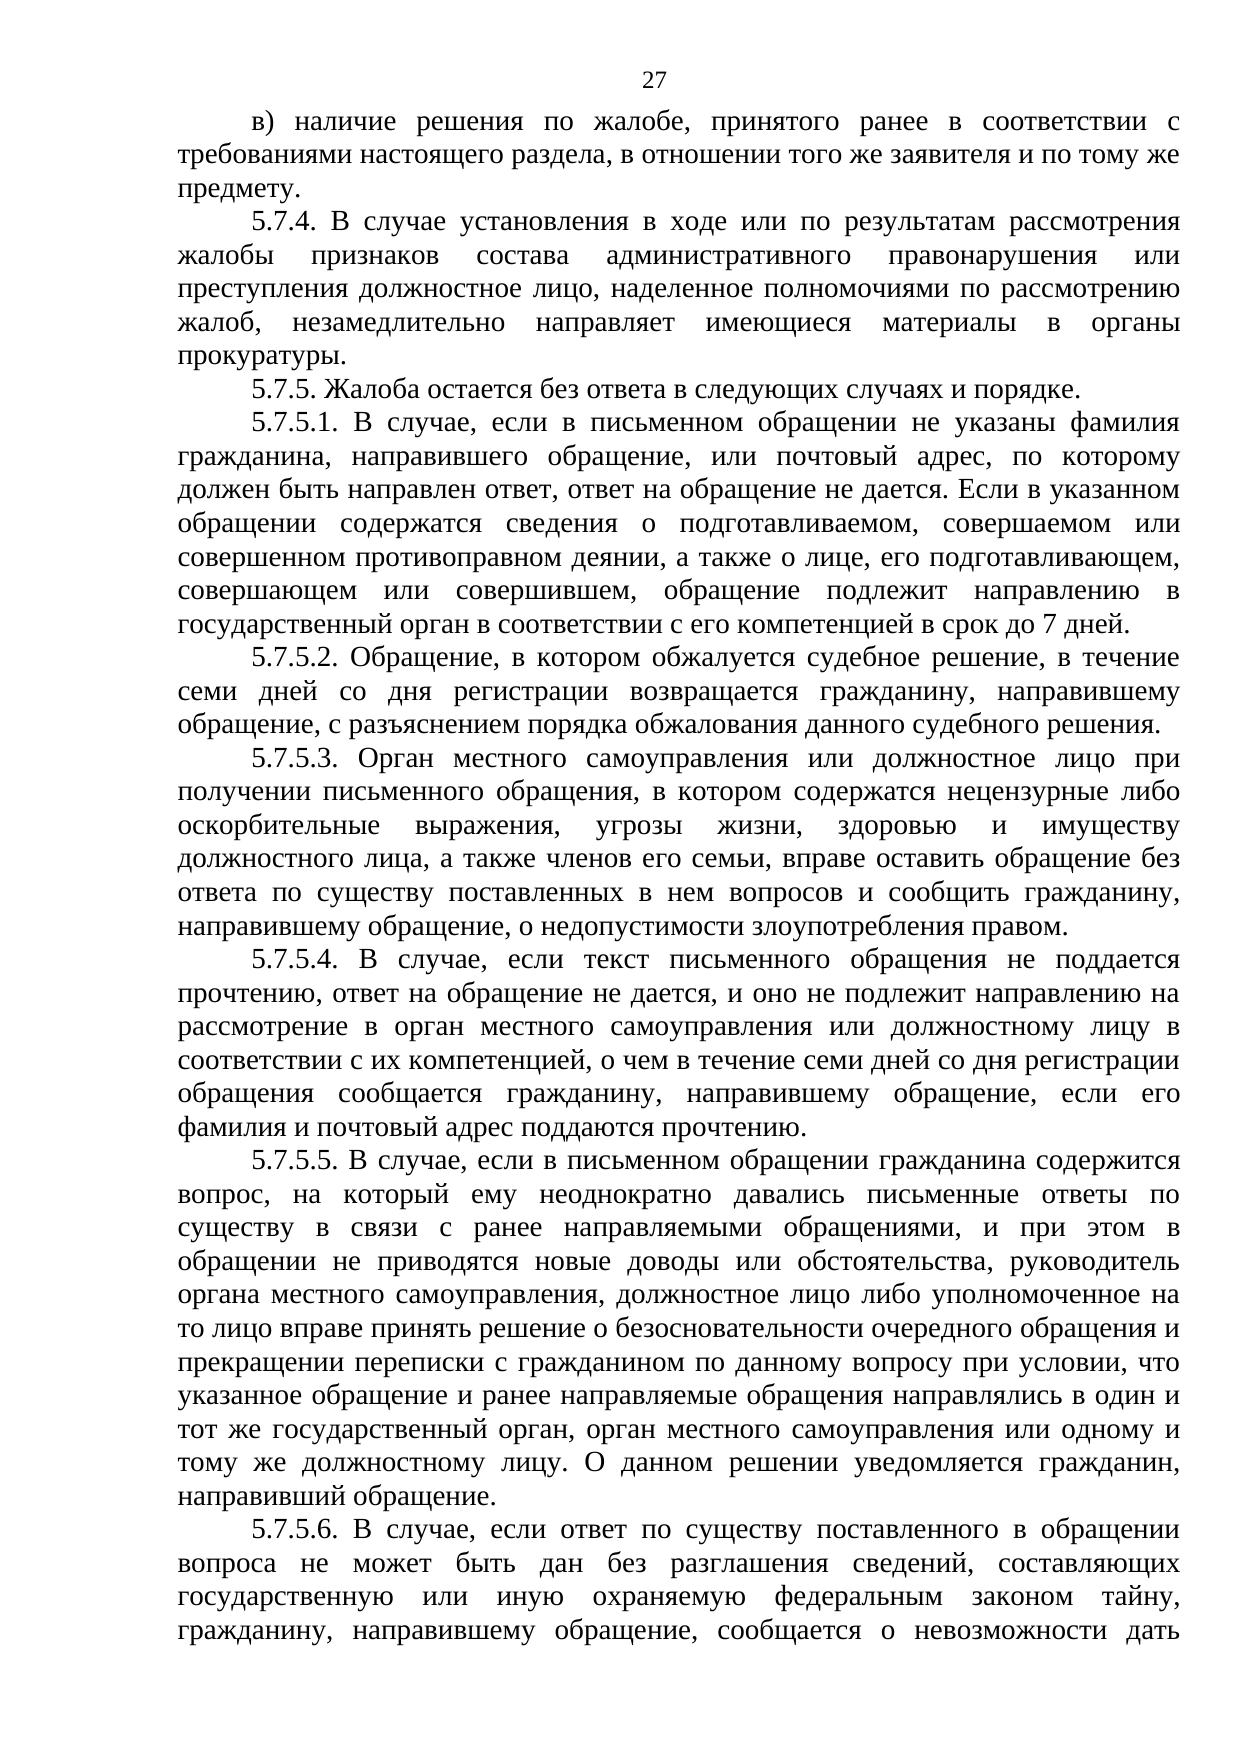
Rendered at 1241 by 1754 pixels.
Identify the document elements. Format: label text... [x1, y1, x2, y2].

text 5.7.4. В случае установления в ходе или по результатам рассмотрения жалобы признаков состава административного правонарушения или преступления должностное лицо, наделенное полномочиями по рассмотрению жалоб, незамедлительно направляет имеющиеся материалы в органы прокуратуры. [177, 203, 1181, 371]
text 5.7.5.2. Обращение, в котором обжалуется судебное решение, в течение семи дней со дня регистрации возвращается гражданину, направившему обращение, с разъяснением порядка обжалования данного судебного решения. [177, 639, 1181, 740]
text в) наличие решения по жалобе, принятого ранее в соответствии с требованиями настоящего раздела, в отношении того же заявителя и по тому же предмету. [177, 103, 1181, 203]
text 5.7.5.1. В случае, если в письменном обращении не указаны фамилия гражданина, направившего обращение, или почтовый адрес, по которому должен быть направлен ответ, ответ на обращение не дается. Если в указанном обращении содержатся сведения о подготавливаемом, совершаемом или совершенном противоправном деянии, а также о лице, его подготавливающем, совершающем или совершившем, обращение подлежит направлению в государственный орган в соответствии с его компетенцией в срок до 7 дней. [177, 404, 1181, 639]
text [177, 1511, 1181, 1646]
text 5.7.5.5. В случае, если в письменном обращении гражданина содержится вопрос, на который ему неоднократно давались письменные ответы по существу в связи с ранее направляемыми обращениями, и при этом в обращении не приводятся новые доводы или обстоятельства, руководитель органа местного самоуправления, должностное лицо либо уполномоченное на то лицо вправе принять решение о безосновательности очередного обращения и прекращении переписки с гражданином по данному вопросу при условии, что указанное обращение и ранее направляемые обращения направлялись в один и тот же государственный орган, орган местного самоуправления или одному и тому же должностному лицу. О данном решении уведомляется гражданин, направивший обращение. [177, 1142, 1181, 1511]
text 5.7.5.3. Орган местного самоуправления или должностное лицо при получении письменного обращения, в котором содержатся нецензурные либо оскорбительные выражения, угрозы жизни, здоровью и имуществу должностного лица, а также членов его семьи, вправе оставить обращение без ответа по существу поставленных в нем вопросов и сообщить гражданину, направившему обращение, о недопустимости злоупотребления правом. [177, 740, 1181, 941]
text 5.7.5.4. В случае, если текст письменного обращения не поддается прочтению, ответ на обращение не дается, и оно не подлежит направлению на рассмотрение в орган местного самоуправления или должностному лицу в соответствии с их компетенцией, о чем в течение семи дней со дня регистрации обращения сообщается гражданину, направившему обращение, если его фамилия и почтовый адрес поддаются прочтению. [177, 941, 1181, 1142]
text 5.7.5. Жалоба остается без ответа в следующих случаях и порядке. [177, 371, 1181, 404]
